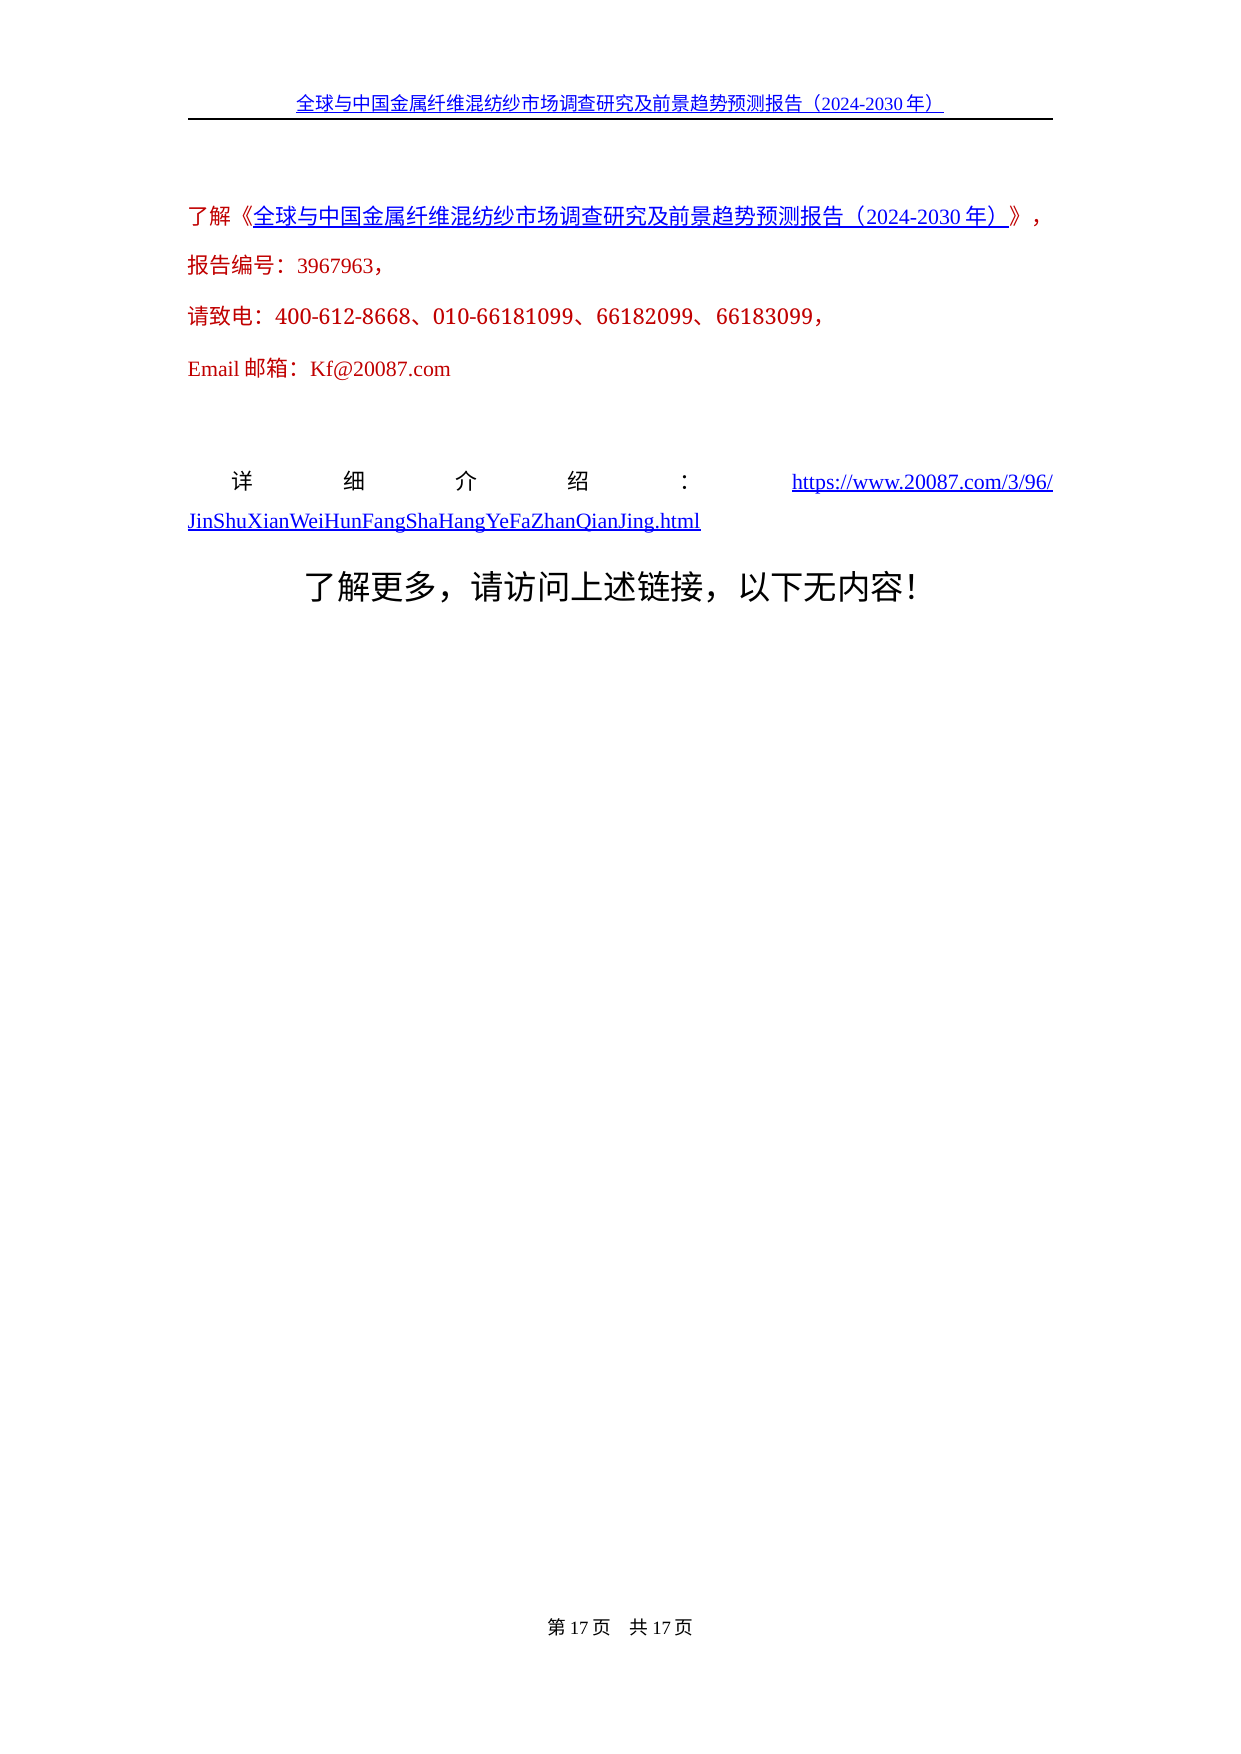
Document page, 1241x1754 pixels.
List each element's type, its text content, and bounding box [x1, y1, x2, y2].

text 详细介绍：https://www.20087.com/3/96/JinShuXianWeiHunFangShaHangYeFaZhanQianJing.html [187, 463, 1053, 536]
text 请致电：400-612-8668、010-66181099、66182099、66183099， [187, 299, 1053, 331]
title 了解更多，请访问上述链接，以下无内容！ [187, 552, 1053, 617]
text Email邮箱：Kf@20087.com [187, 350, 1053, 383]
text 了解《全球与中国金属纤维混纺纱市场调查研究及前景趋势预测报告（2024-2030年）》，报告编号：3967963， [187, 198, 1053, 280]
